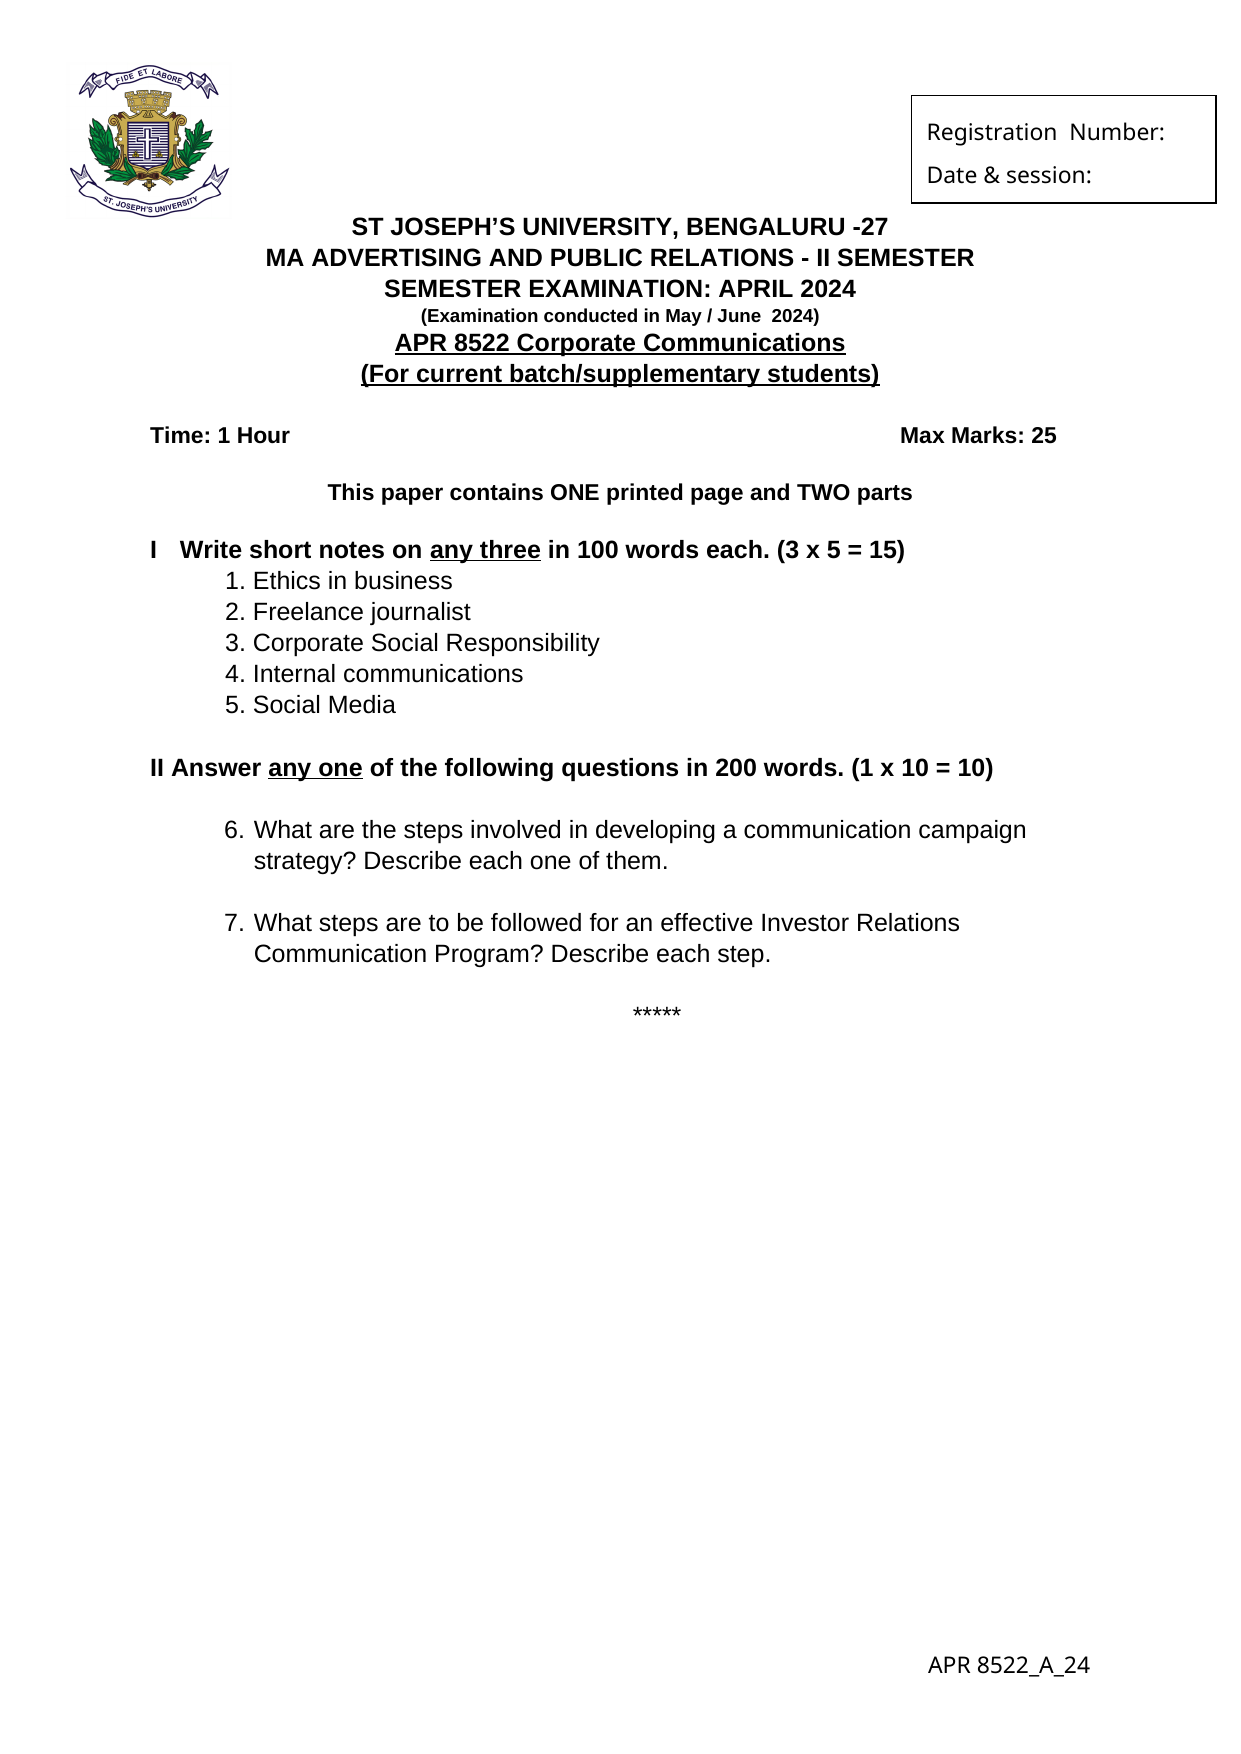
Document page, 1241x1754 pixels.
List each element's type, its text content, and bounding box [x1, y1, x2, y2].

text ***** [224, 1001, 1090, 1030]
text (Examination conducted in May / June 2024) [150, 305, 1090, 327]
text This paper contains ONE printed page and TWO parts [150, 478, 1090, 505]
text 6. What are the steps involved in developing a communication campaign strategy? Describe each one of them. [224, 815, 1090, 874]
text 5. Social Media [150, 691, 1090, 719]
text SEMESTER EXAMINATION: APRIL 2024 [150, 274, 1090, 303]
text 3. Corporate Social Responsibility [150, 628, 1090, 657]
text 7. What steps are to be followed for an effective Investor Relations Communication Program? Describe each step. [224, 908, 1090, 968]
text 4. Internal communications [150, 659, 1090, 688]
text (For current batch/supplementary students) [150, 359, 1090, 388]
text Time: 1 Hour Max Marks: 25 [150, 422, 1090, 448]
text MA ADVERTISING AND PUBLIC RELATIONS - II SEMESTER [150, 243, 1090, 272]
text I Write short notes on any three in 100 words each. (3 x 5 = 15) [150, 535, 1090, 564]
text APR 8522 Corporate Communications [150, 328, 1090, 357]
text II Answer any one of the following questions in 200 words. (1 x 10 = 10) [150, 753, 1090, 781]
picture [65, 62, 233, 219]
text 2. Freelance journalist [150, 597, 1090, 626]
text 1. Ethics in business [150, 566, 1090, 595]
text ST JOSEPH’S UNIVERSITY, BENGALURU -27 [150, 212, 1090, 241]
